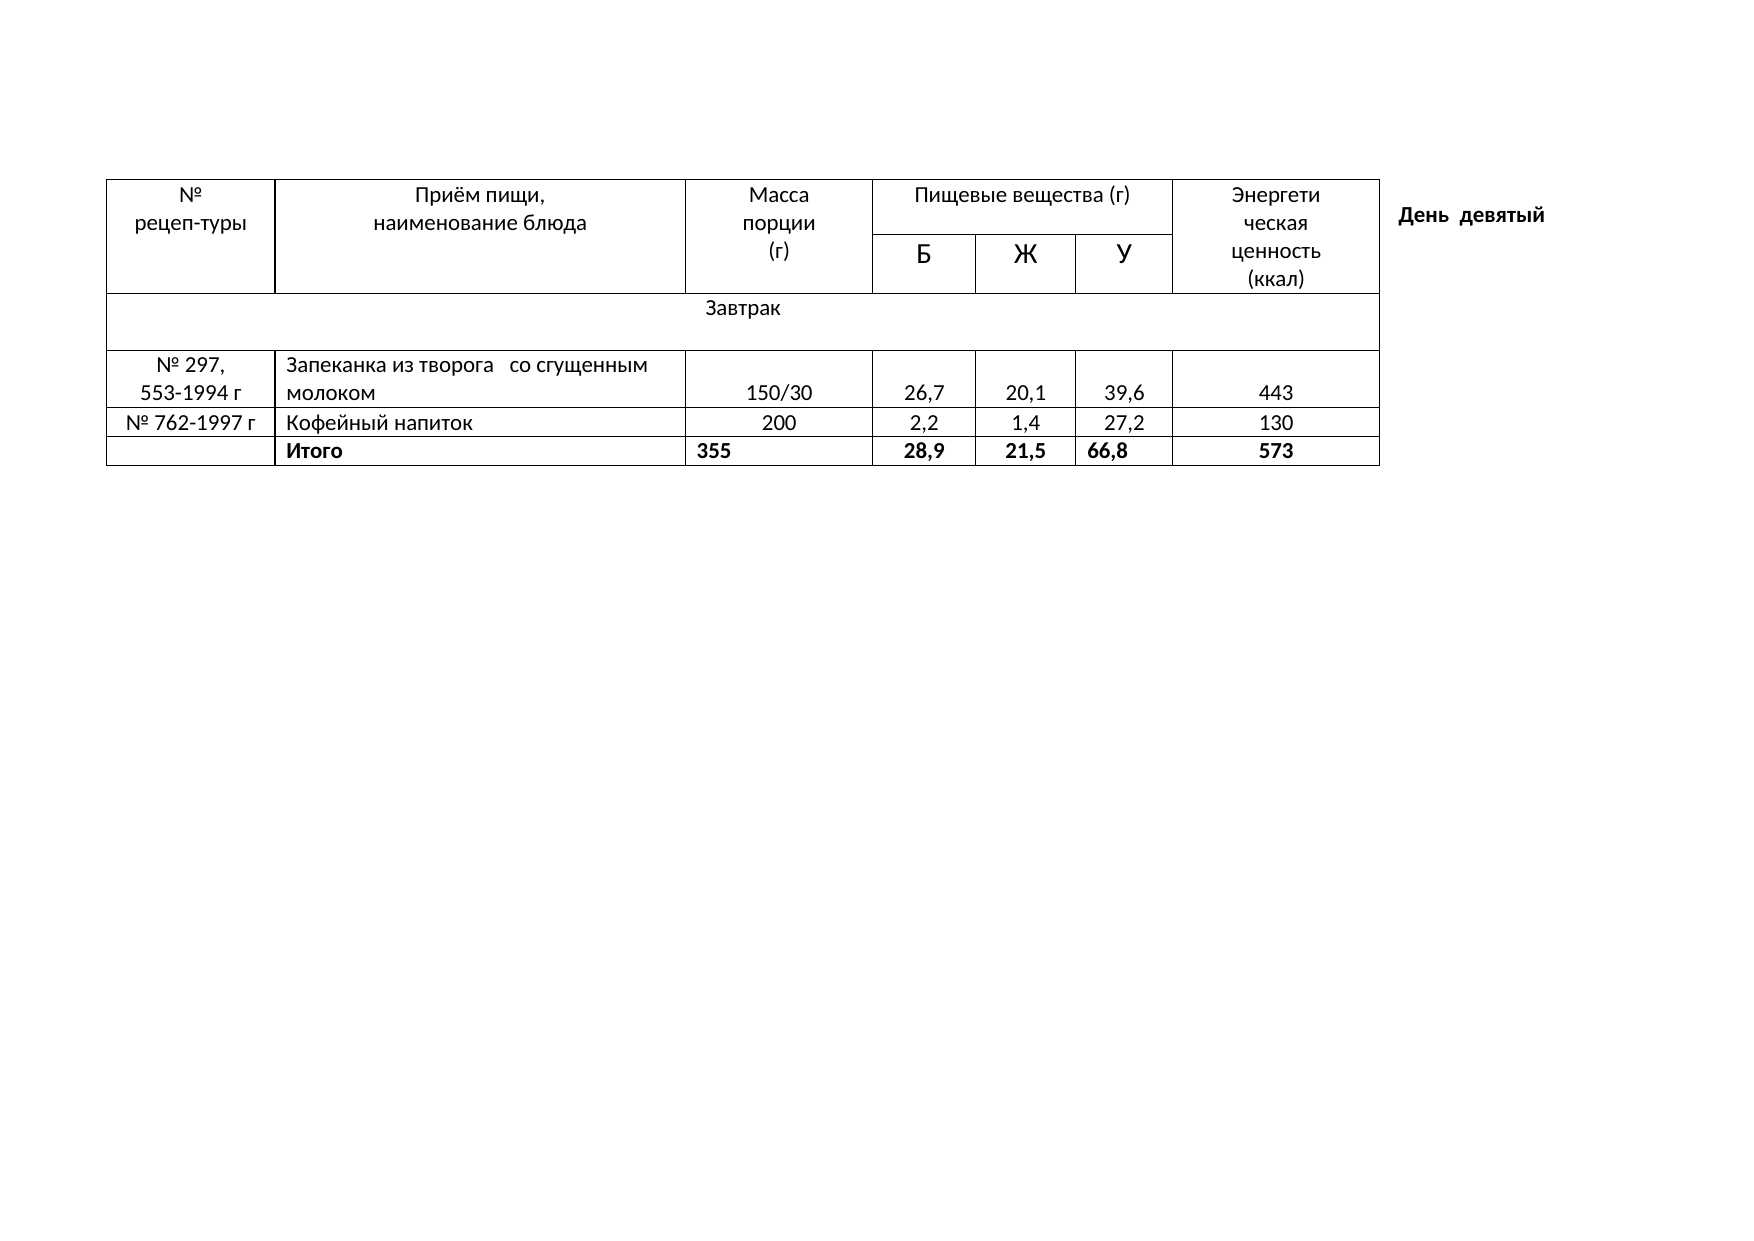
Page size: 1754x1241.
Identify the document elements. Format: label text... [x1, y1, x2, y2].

table_cell 200 [686, 408, 872, 436]
table_header Энергети ческая ценность (ккал) [1173, 180, 1379, 292]
table_cell 2,2 [873, 408, 975, 436]
table_cell Итого [276, 437, 685, 465]
table_cell 150/30 [686, 351, 872, 407]
table_header Масса порции (г) [686, 180, 872, 292]
table_cell 355 [686, 437, 872, 465]
table_cell 28,9 [873, 437, 975, 465]
table_cell Б [873, 235, 975, 292]
table_cell 443 [1173, 351, 1379, 407]
table_cell [107, 437, 274, 465]
table_cell 1,4 [976, 408, 1075, 436]
text День девятый [1380, 201, 1636, 229]
table_cell № 297, 553- [107, 351, 274, 407]
table_header Пищевые вещества (г) [873, 180, 1172, 234]
table_cell 21,5 [976, 437, 1075, 465]
table_cell 66,8 [1076, 437, 1172, 465]
table_cell Ж [976, 235, 1075, 292]
table_cell 39,6 [1076, 351, 1172, 407]
table_header Приём пищи, наименование блюда [276, 180, 685, 292]
table_cell 573 [1173, 437, 1379, 465]
table_cell У [1076, 235, 1172, 292]
table_cell № 762- [107, 408, 274, 436]
table_cell 26,7 [873, 351, 975, 407]
table_cell Кофейный напиток [276, 408, 685, 436]
table_cell 20,1 [976, 351, 1075, 407]
table_cell Запеканка из творога со сгущенным молоком [276, 351, 685, 407]
table_cell 130 [1173, 408, 1379, 436]
table_cell 27,2 [1076, 408, 1172, 436]
table_cell Завтрак [107, 294, 1379, 349]
table_header № рецеп-туры [107, 180, 274, 292]
